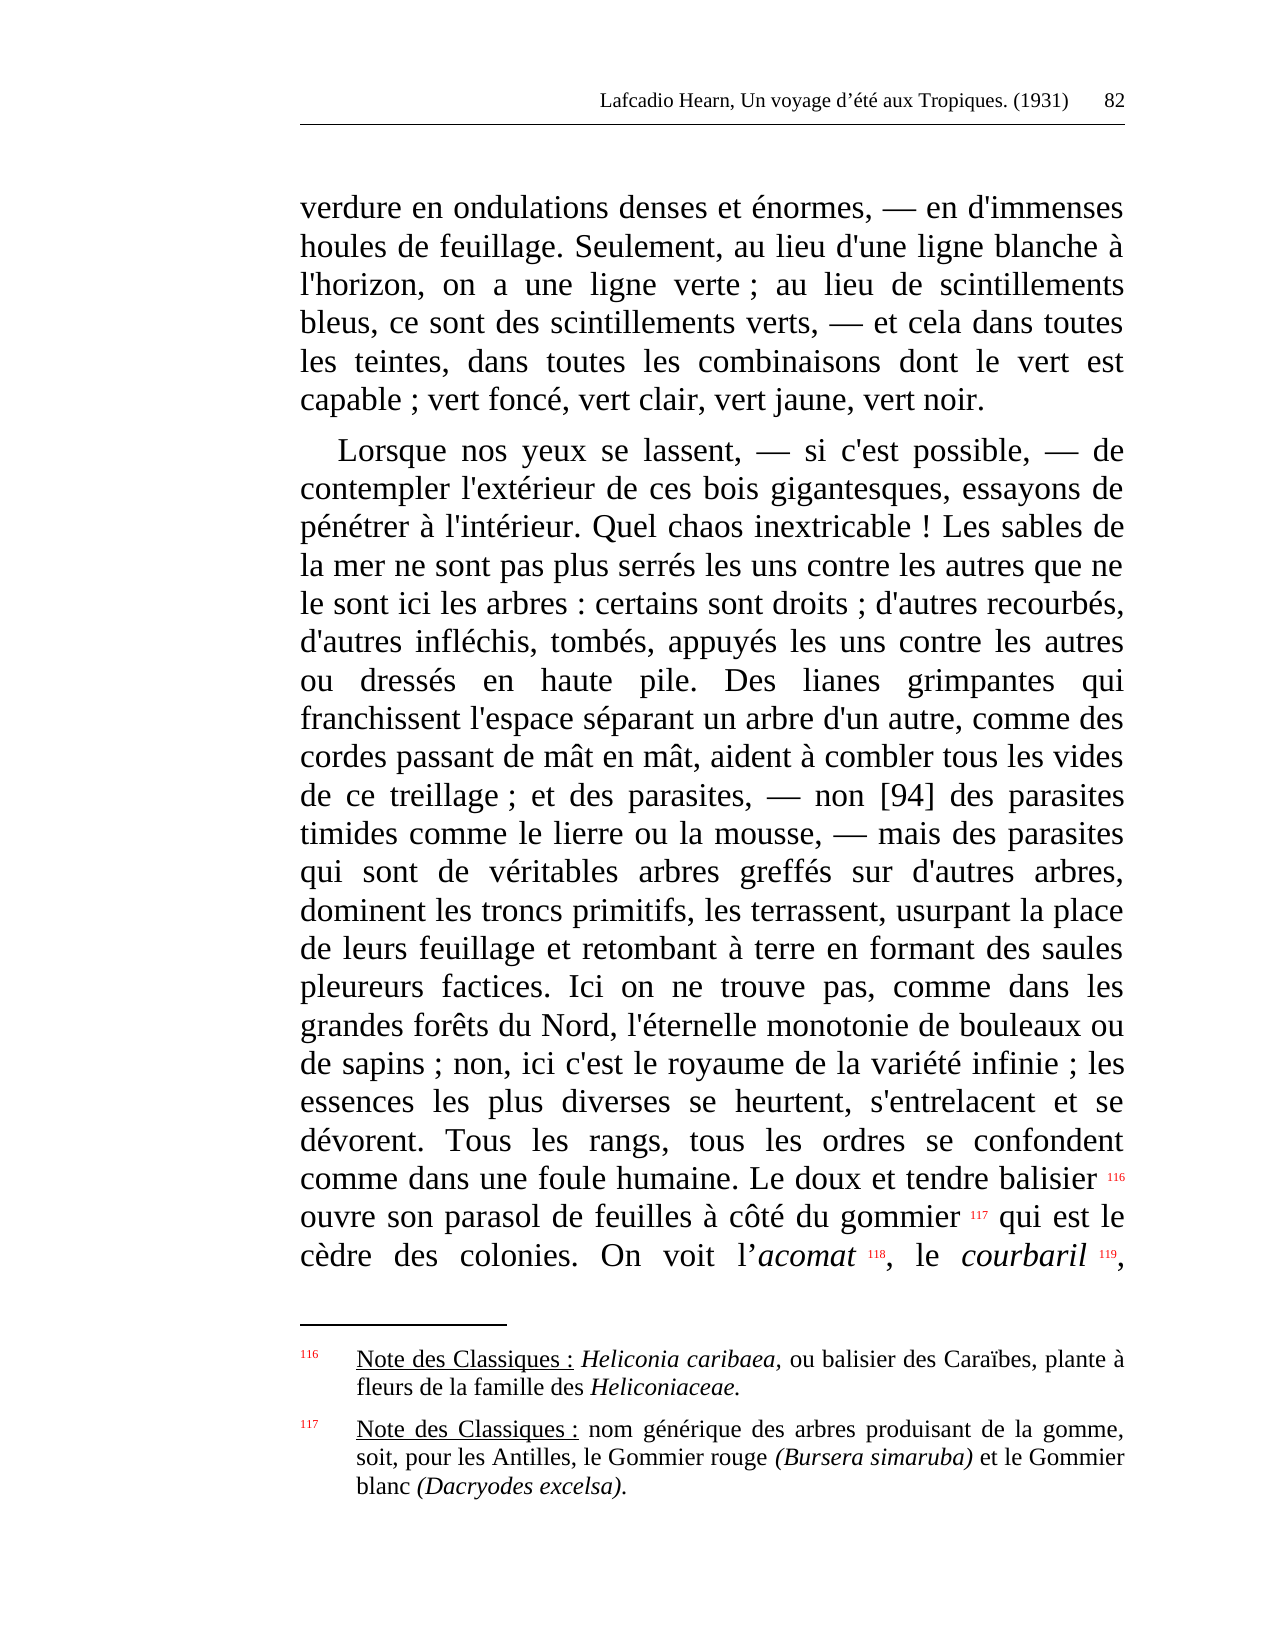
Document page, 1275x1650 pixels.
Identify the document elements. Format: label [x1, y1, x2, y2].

text [300, 430, 1125, 1273]
text [300, 187, 1125, 417]
